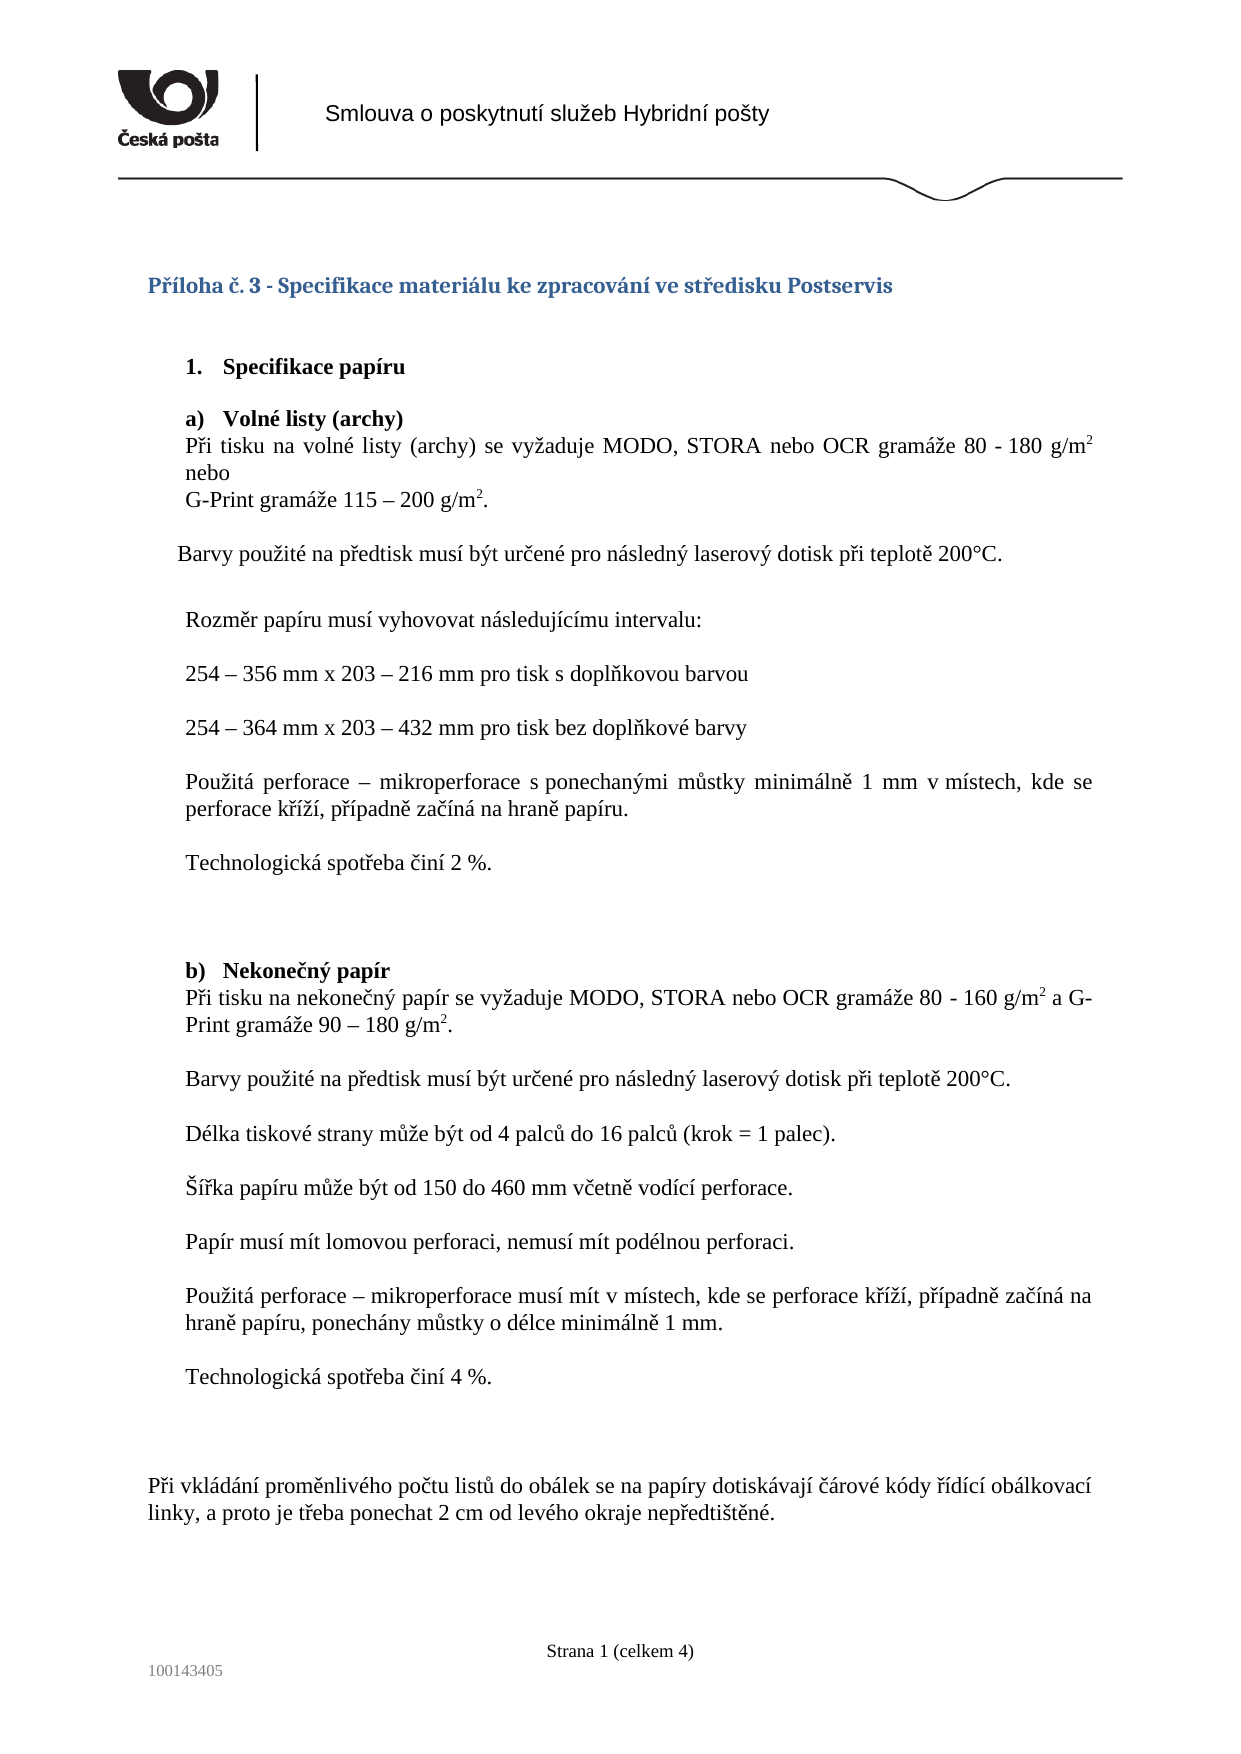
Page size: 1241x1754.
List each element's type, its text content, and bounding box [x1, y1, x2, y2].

text Použitá perforace – mikroperforace musí mít v místech, kde se perforace kříží, případně začíná na hraně papíru, ponechány můstky o délce minimálně 1 mm. [185, 1282, 1093, 1336]
text Papír musí mít lomovou perforaci, nemusí mít podélnou perforaci. [185, 1228, 1093, 1255]
text Technologická spotřeba činí 4 %. [185, 1363, 1093, 1390]
text Barvy použité na předtisk musí být určené pro následný laserový dotisk při teplotě 200°C. [185, 1065, 1093, 1092]
picture [118, 177, 1123, 201]
list Volné listy (archy) [185, 406, 1093, 432]
subtitle Příloha č. 3 - Specifikace materiálu ke zpracování ve středisku Postservis [148, 272, 1093, 299]
text Při tisku na nekonečný papír se vyžaduje MODO, STORA nebo OCR gramáže 80 - 160 g/m2 a G-Print gramáže 90 – 180 g/m2. [185, 984, 1093, 1038]
list Specifikace papíru [185, 353, 1093, 379]
picture [118, 70, 219, 148]
text Rozměr papíru musí vyhovovat následujícímu intervalu: [185, 605, 1093, 632]
text 254 – 356 mm x 203 – 216 mm pro tisk s doplňkovou barvou [185, 659, 1093, 687]
text Použitá perforace – mikroperforace s ponechanými můstky minimálně 1 mm v místech, kde se perforace kříží, případně začíná na hraně papíru. [185, 768, 1093, 822]
text Barvy použité na předtisk musí být určené pro následný laserový dotisk při teplotě 200°C. [177, 540, 1093, 567]
text Při vkládání proměnlivého počtu listů do obálek se na papíry dotiskávají čárové kódy řídící obálkovací linky, a proto je třeba ponechat 2 cm od levého okraje nepředtištěné. [148, 1471, 1093, 1526]
text Šířka papíru může být od 150 do 460 mm včetně vodící perforace. [185, 1173, 1093, 1201]
text 254 – 364 mm x 203 – 432 mm pro tisk bez doplňkové barvy [185, 714, 1093, 741]
text Technologická spotřeba činí 2 %. [185, 849, 1093, 876]
text Při tisku na volné listy (archy) se vyžaduje MODO, STORA nebo OCR gramáže 80 - 180 g/m2 nebo G-Print gramáže 115 – 200 g/m2. [185, 432, 1093, 513]
list Nekonečný papír [185, 957, 1093, 984]
text Délka tiskové strany může být od 4 palců do 16 palců (krok = 1 palec). [185, 1119, 1093, 1146]
